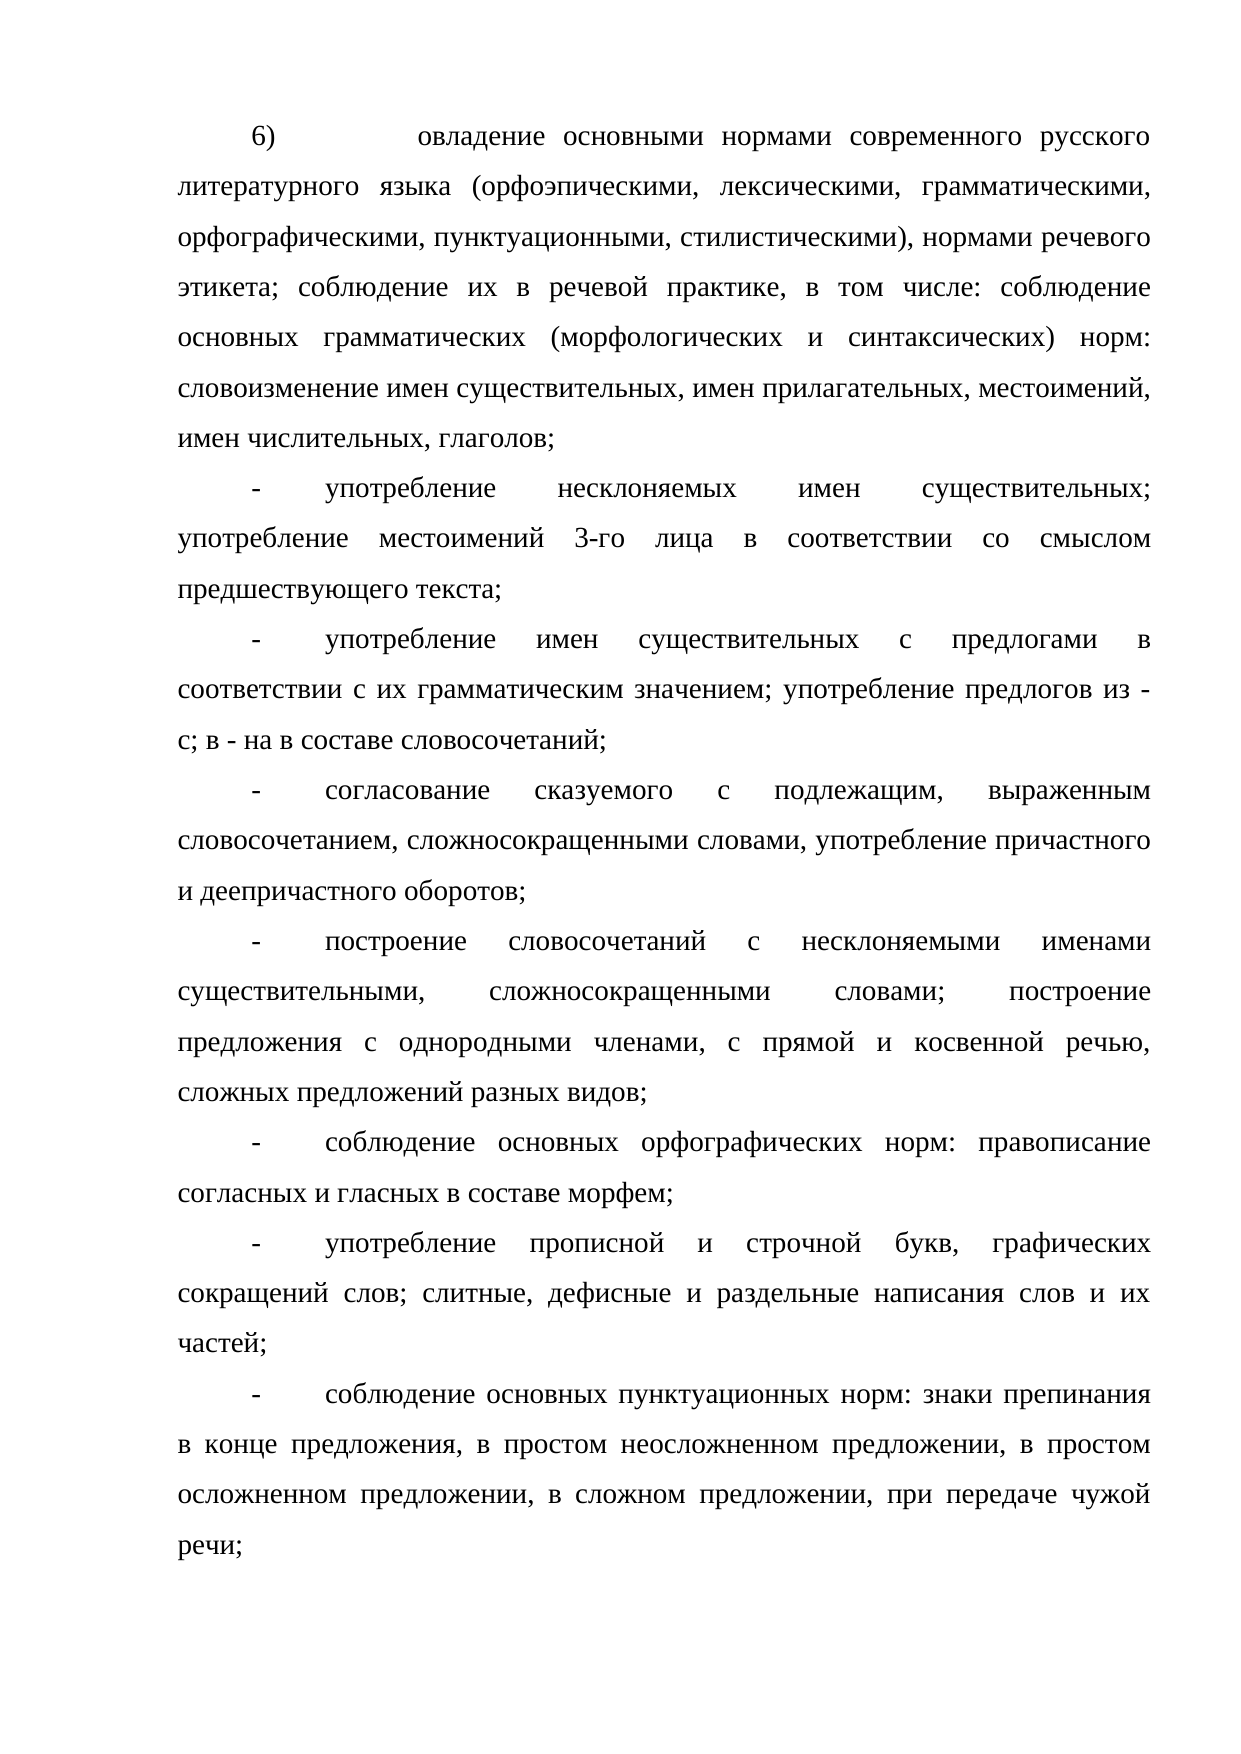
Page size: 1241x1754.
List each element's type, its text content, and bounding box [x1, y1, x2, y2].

text 6) овладение основными нормами современного русского литературного языка (орфоэпическими, лексическими, грамматическими, орфографическими, пунктуационными, стилистическими), нормами речевого этикета; соблюдение их в речевой практике, в том числе: соблюдение основных грамматических (морфологических и синтаксических) норм: словоизменение имен существительных, имен прилагательных, местоимений, имен числительных, глаголов; [177, 118, 1152, 453]
list соблюдение основных пунктуационных норм: знаки препинания в конце предложения, в простом неосложненном предложении, в простом осложненном предложении, в сложном предложении, при передаче чужой речи; [177, 1376, 1152, 1560]
list согласование сказуемого с подлежащим, выраженным словосочетанием, сложносокращенными словами, употребление причастного и деепричастного оборотов; [177, 772, 1152, 906]
list соблюдение основных орфографических норм: правописание согласных и гласных в составе морфем; [177, 1124, 1152, 1208]
list употребление прописной и строчной букв, графических сокращений слов; слитные, дефисные и раздельные написания слов и их частей; [177, 1225, 1152, 1359]
list построение словосочетаний с несклоняемыми именами существительными, сложносокращенными словами; построение предложения с однородными членами, с прямой и косвенной речью, сложных предложений разных видов; [177, 923, 1152, 1108]
list употребление несклоняемых имен существительных; употребление местоимений 3-го лица в соответствии со смыслом предшествующего текста; [177, 470, 1152, 604]
list употребление имен существительных с предлогами в соответствии с их грамматическим значением; употребление предлогов из - с; в - на в составе словосочетаний; [177, 621, 1152, 755]
